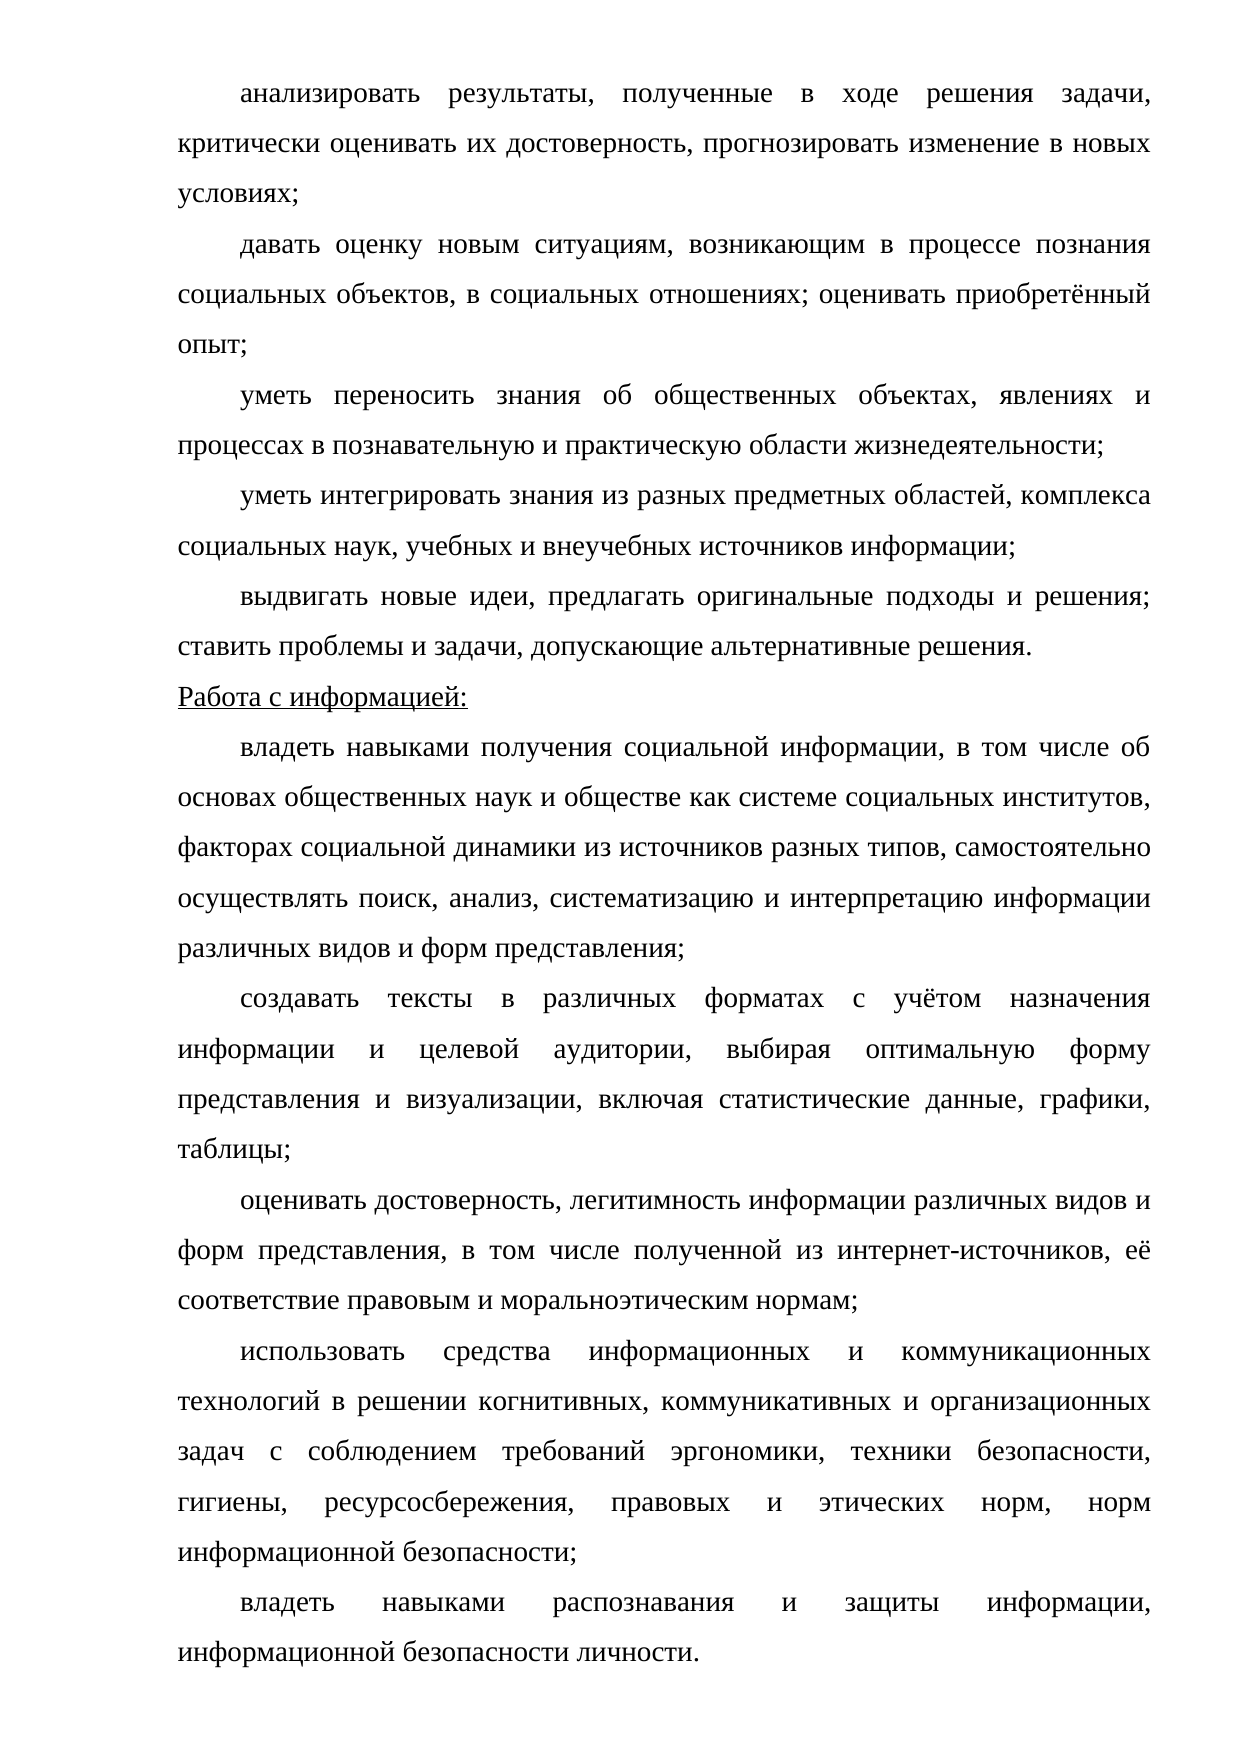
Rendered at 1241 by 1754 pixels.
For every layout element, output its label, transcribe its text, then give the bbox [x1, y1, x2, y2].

text оценивать достоверность, легитимность информации различных видов и форм представления, в том числе полученной из интернет-источников, её соответствие правовым и морально­этическим нормам; [177, 1182, 1152, 1316]
text Работа с информацией: [177, 679, 1152, 712]
text владеть навыками получения социальной информации, в том числе об основах общественных наук и обществе как системе социальных институтов, факторах социальной динамики из источников разных типов, самостоятельно осуществлять поиск, анализ, систематизацию и интерпретацию информации различных видов и форм представления; [177, 729, 1152, 964]
text уметь переносить знания об общественных объектах, явлениях и процессах в познавательную и практическую области жизнедеятельности; [177, 377, 1152, 461]
text давать оценку новым ситуациям, возникающим в процессе познания социальных объектов, в социальных отношениях; оценивать приобретённый опыт; [177, 226, 1152, 360]
text владеть навыками распознавания и защиты информации, информационной безопасности личности. [177, 1584, 1152, 1668]
text анализировать результаты, полученные в ходе решения задачи, критически оценивать их достоверность, прогнозировать изменение в новых условиях; [177, 75, 1152, 209]
text использовать средства информационных и коммуникационных технологий в решении когнитивных, коммуникативных и организационных задач с соблюдением требований эргономики, техники безопасности, гигиены, ресурсосбережения, правовых и этических норм, норм информационной безопасности; [177, 1333, 1152, 1567]
text выдвигать новые идеи, предлагать оригинальные подходы и решения; ставить проблемы и задачи, допускающие альтернативные решения. [177, 578, 1152, 662]
text создавать тексты в различных форматах с учётом назначения информации и целевой аудитории, выбирая оптимальную форму представления и визуализации, включая статистические данные, графики, таблицы; [177, 981, 1152, 1165]
text уметь интегрировать знания из разных предметных областей, комплекса социальных наук, учебных и внеучебных источников информации; [177, 477, 1152, 561]
